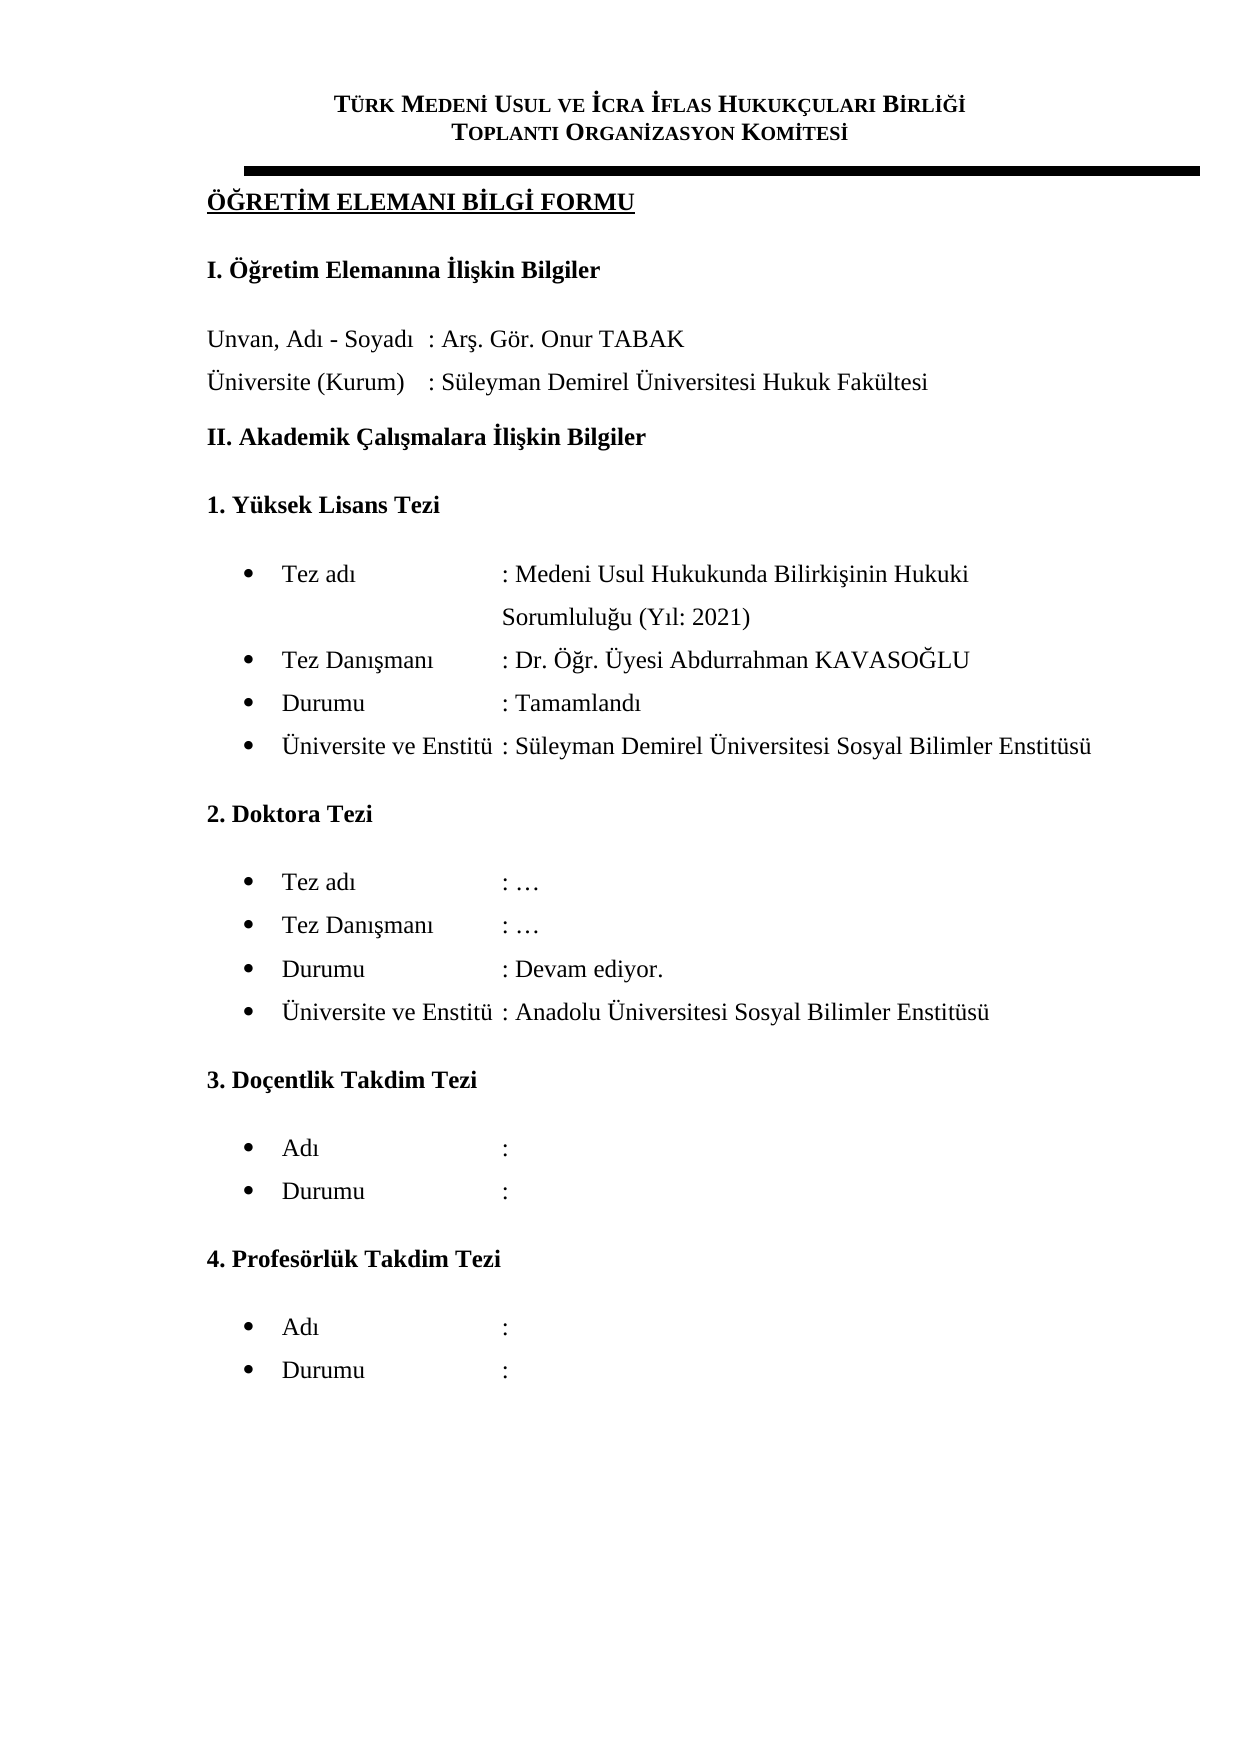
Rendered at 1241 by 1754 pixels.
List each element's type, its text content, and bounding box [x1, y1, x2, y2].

subtitle Profesörlük Takdim Tezi [207, 1244, 1093, 1273]
list Tez adı : … [244, 867, 1093, 896]
list Durumu : [244, 1176, 1093, 1205]
subtitle Öğretim Elemanına İlişkin Bilgiler [207, 256, 1093, 284]
list Sorumluluğu (Yıl: 2021) [282, 602, 1093, 631]
list Tez Danışmanı : … [244, 911, 1093, 939]
list Durumu : [244, 1356, 1093, 1384]
subtitle Doktora Tezi [207, 799, 1093, 828]
list Üniversite ve Enstitü : Anadolu Üniversitesi Sosyal Bilimler Enstitüsü [244, 997, 1093, 1026]
text Üniversite (Kurum) : Süleyman Demirel Üniversitesi Hukuk Fakültesi [207, 367, 1093, 396]
text Unvan, Adı - Soyadı : Arş. Gör. Onur TABAK [207, 324, 1093, 352]
list Adı : [244, 1312, 1093, 1341]
list Adı : [244, 1133, 1093, 1162]
list Durumu : Tamamlandı [244, 688, 1093, 717]
list Tez Danışmanı : Dr. Öğr. Üyesi Abdurrahman KAVASOĞLU [244, 645, 1093, 674]
subtitle Akademik Çalışmalara İlişkin Bilgiler [207, 422, 1093, 451]
subtitle Yüksek Lisans Tezi [207, 491, 1093, 519]
list Üniversite ve Enstitü : Süleyman Demirel Üniversitesi Sosyal Bilimler Enstitüsü [244, 731, 1093, 760]
subtitle ÖĞRETİM ELEMANI BİLGİ FORMU [207, 187, 1093, 216]
subtitle Doçentlik Takdim Tezi [207, 1065, 1093, 1094]
list Tez adı : Medeni Usul Hukukunda Bilirkişinin Hukuki [244, 559, 1093, 587]
list Durumu : Devam ediyor. [244, 954, 1093, 982]
